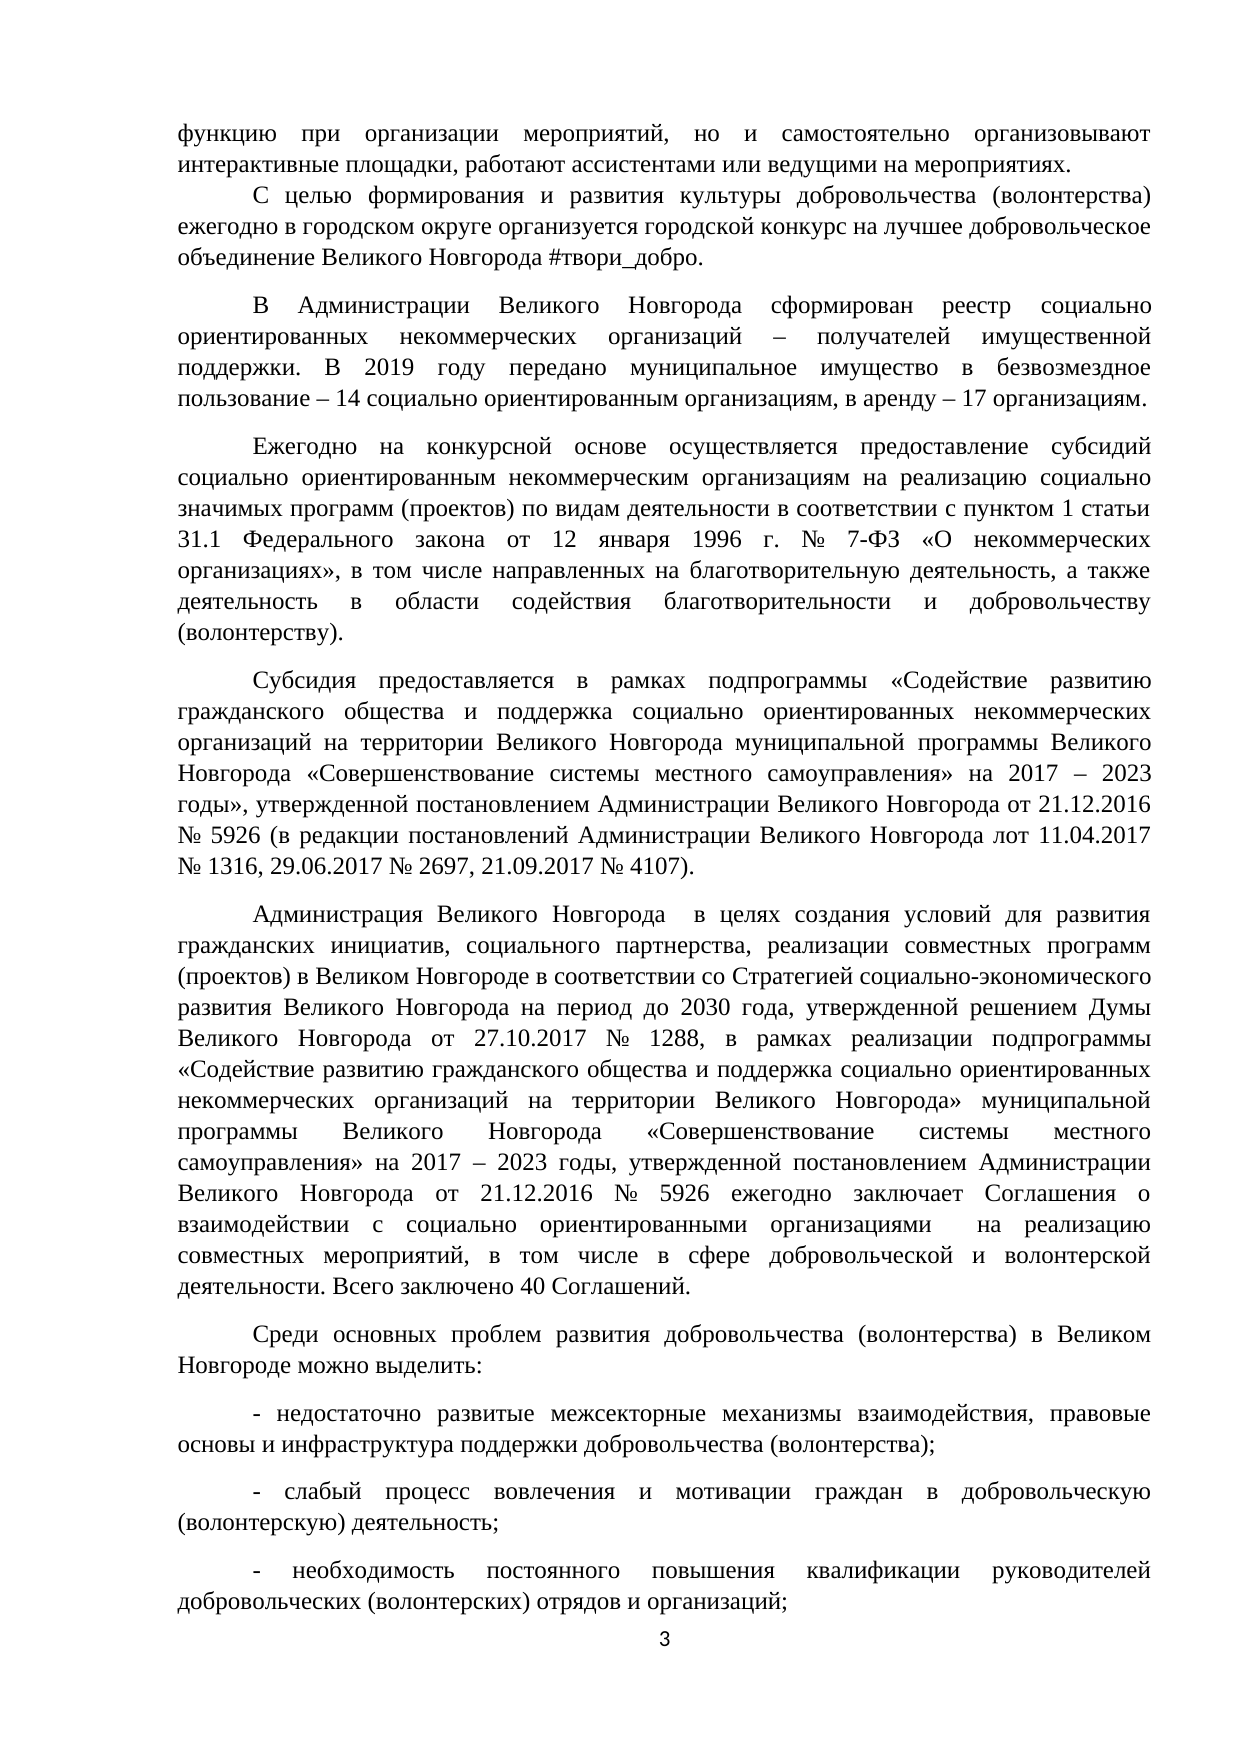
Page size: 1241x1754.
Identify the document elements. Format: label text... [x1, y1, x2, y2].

text - необходимость постоянного повышения квалификации руководителей добровольческих (волонтерских) отрядов и организаций; [177, 1555, 1152, 1615]
text Администрация Великого Новгорода в целях создания условий для развития гражданских инициатив, социального партнерства, реализации совместных программ (проектов) в Великом Новгороде в соответствии со Стратегией социально-экономического развития Великого Новгорода на период до 2030 года, утвержденной решением Думы Великого Новгорода от 27.10.2017 № 1288, в рамках реализации подпрограммы «Содействие развитию гражданского общества и поддержка социально ориентированных некоммерческих организаций на территории Великого Новгорода» муниципальной программы Великого Новгорода «Совершенствование системы местного самоуправления» на 2017 – 2023 годы, утвержденной постановлением Администрации Великого Новгорода от 21.12.2016 № 5926 ежегодно заключает Соглашения о взаимодействии с социально ориентированными организациями на реализацию совместных мероприятий, в том числе в сфере добровольческой и волонтерской деятельности. Всего заключено 40 Соглашений. [177, 899, 1152, 1300]
text Субсидия предоставляется в рамках подпрограммы «Содействие развитию гражданского общества и поддержка социально ориентированных некоммерческих организаций на территории Великого Новгорода муниципальной программы Великого Новгорода «Совершенствование системы местного самоуправления» на 2017 – 2023 годы», утвержденной постановлением Администрации Великого Новгорода от 21.12.2016 № 5926 (в редакции постановлений Администрации Великого Новгорода лот 11.04.2017 № 1316, 29.06.2017 № 2697, 21.09.2017 № 4107). [177, 665, 1152, 880]
text В Администрации Великого Новгорода сформирован реестр социально ориентированных некоммерческих организаций – получателей имущественной поддержки. В 2019 году передано муниципальное имущество в безвозмездное пользование – 14 социально ориентированным организациям, в аренду – 17 организациям. [177, 290, 1152, 412]
text Ежегодно на конкурсной основе осуществляется предоставление субсидий социально ориентированным некоммерческим организациям на реализацию социально значимых программ (проектов) по видам деятельности в соответствии с пунктом 1 статьи 31.1 Федерального закона от 12 января . № 7-ФЗ «О некоммерческих организациях», в том числе направленных на благотворительную деятельность, а также деятельность в области содействия благотворительности и добровольчеству (волонтерству). [177, 431, 1152, 646]
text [177, 118, 1152, 178]
text С целью формирования и развития культуры добровольчества (волонтерства) ежегодно в городском округе организуется городской конкурс на лучшее добровольческое объединение Великого Новгорода #твори_добро. [177, 180, 1152, 271]
text - недостаточно развитые межсекторные механизмы взаимодействия, правовые основы и инфраструктура поддержки добровольчества (волонтерства); [177, 1398, 1152, 1457]
text Среди основных проблем развития добровольчества (волонтерства) в Великом Новгороде можно выделить: [177, 1319, 1152, 1379]
text - слабый процесс вовлечения и мотивации граждан в добровольческую (волонтерскую) деятельность; [177, 1476, 1152, 1536]
